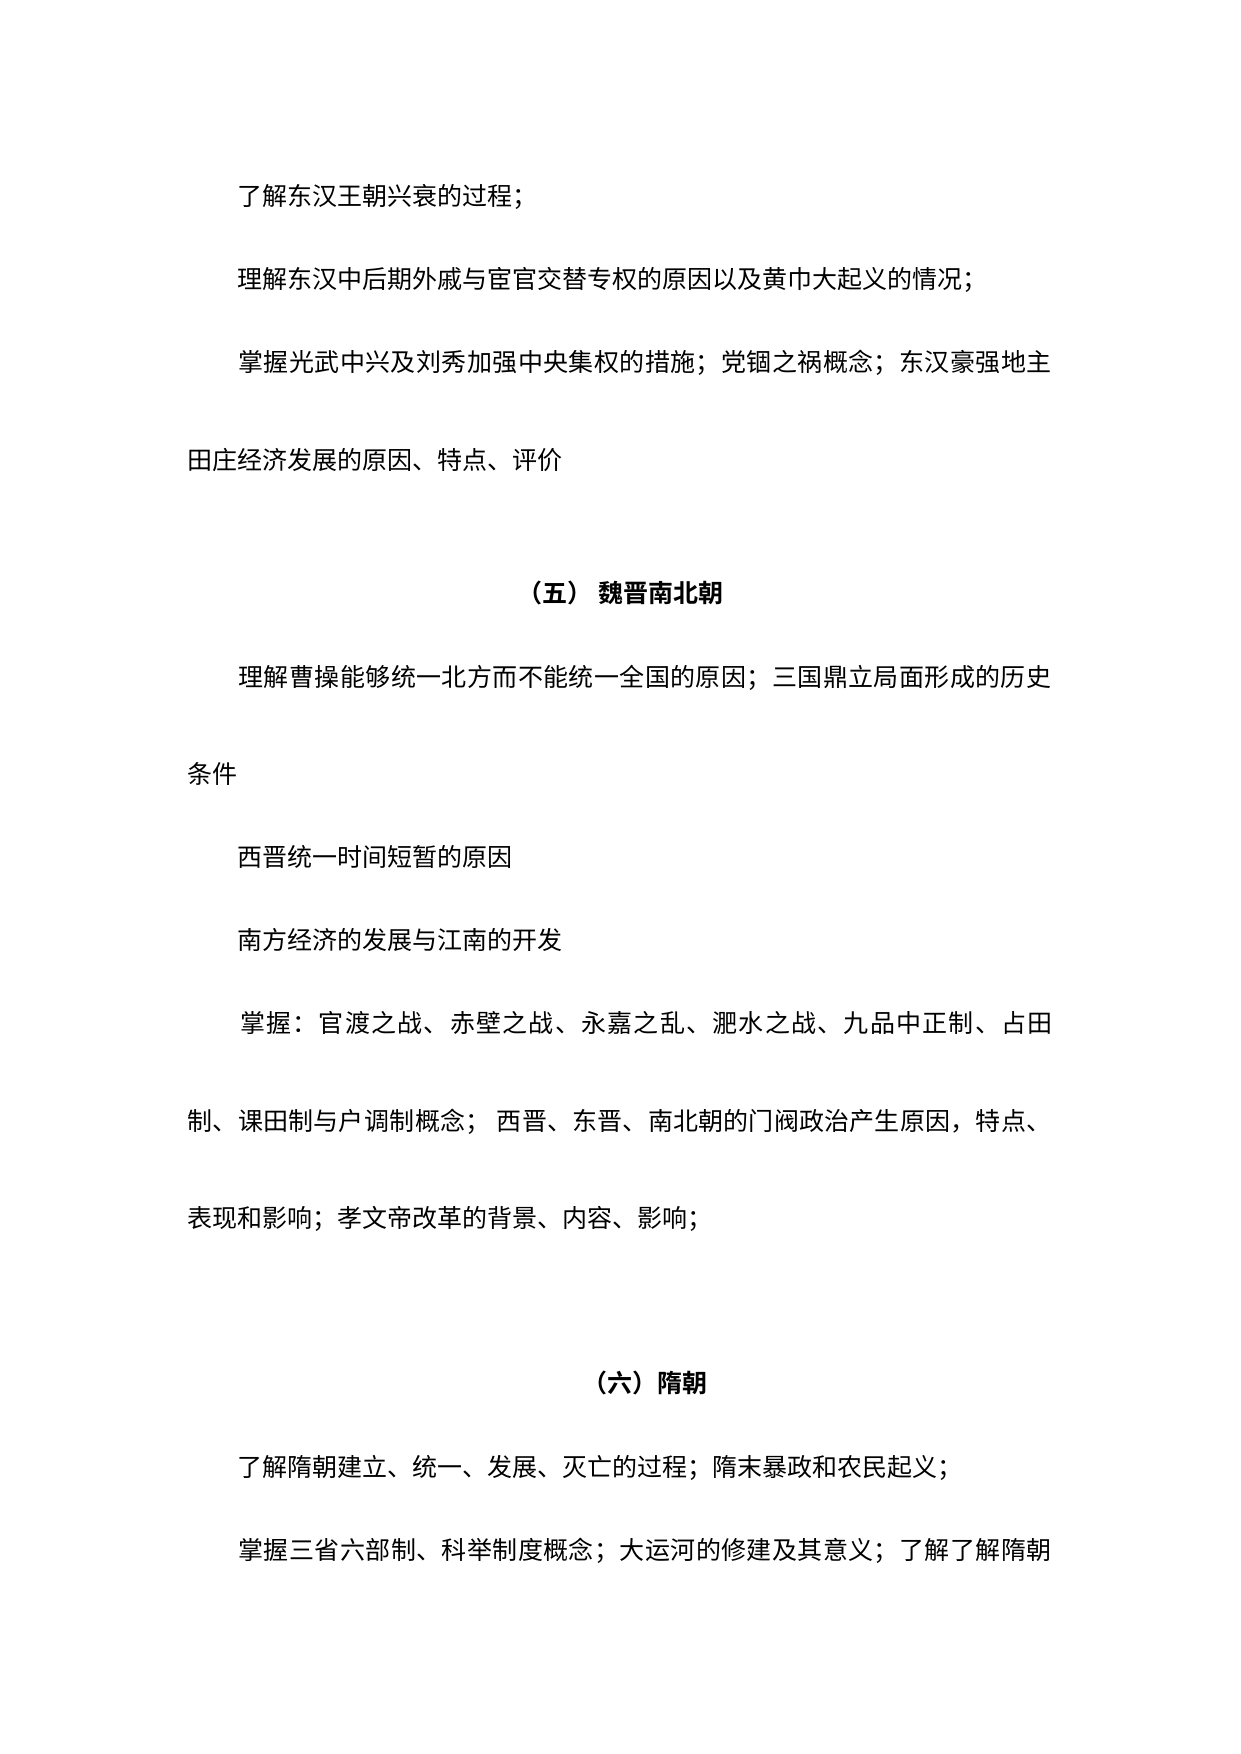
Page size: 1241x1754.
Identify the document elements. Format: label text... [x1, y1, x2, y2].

text （五） 魏晋南北朝 [187, 559, 1053, 624]
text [187, 1516, 1053, 1581]
text 南方经济的发展与江南的开发 [187, 906, 1053, 971]
text （六）隋朝 [187, 1349, 1053, 1414]
text 西晋统一时间短暂的原因 [187, 823, 1053, 888]
text 了解东汉王朝兴衰的过程； [187, 162, 1053, 227]
text 理解东汉中后期外戚与宦官交替专权的原因以及黄巾大起义的情况； [187, 245, 1053, 310]
text 掌握光武中兴及刘秀加强中央集权的措施；党锢之祸概念；东汉豪强地主田庄经济发展的原因、特点、评价 [187, 328, 1053, 491]
text 掌握：官渡之战、赤壁之战、永嘉之乱、淝水之战、九品中正制、占田制、课田制与户调制概念； 西晋、东晋、南北朝的门阀政治产生原因，特点、表现和影响；孝文帝改革的背景、内容、影响； [187, 989, 1053, 1249]
text 理解曹操能够统一北方而不能统一全国的原因；三国鼎立局面形成的历史条件 [187, 643, 1053, 805]
text 了解隋朝建立、统一、发展、灭亡的过程；隋末暴政和农民起义； [187, 1433, 1053, 1498]
